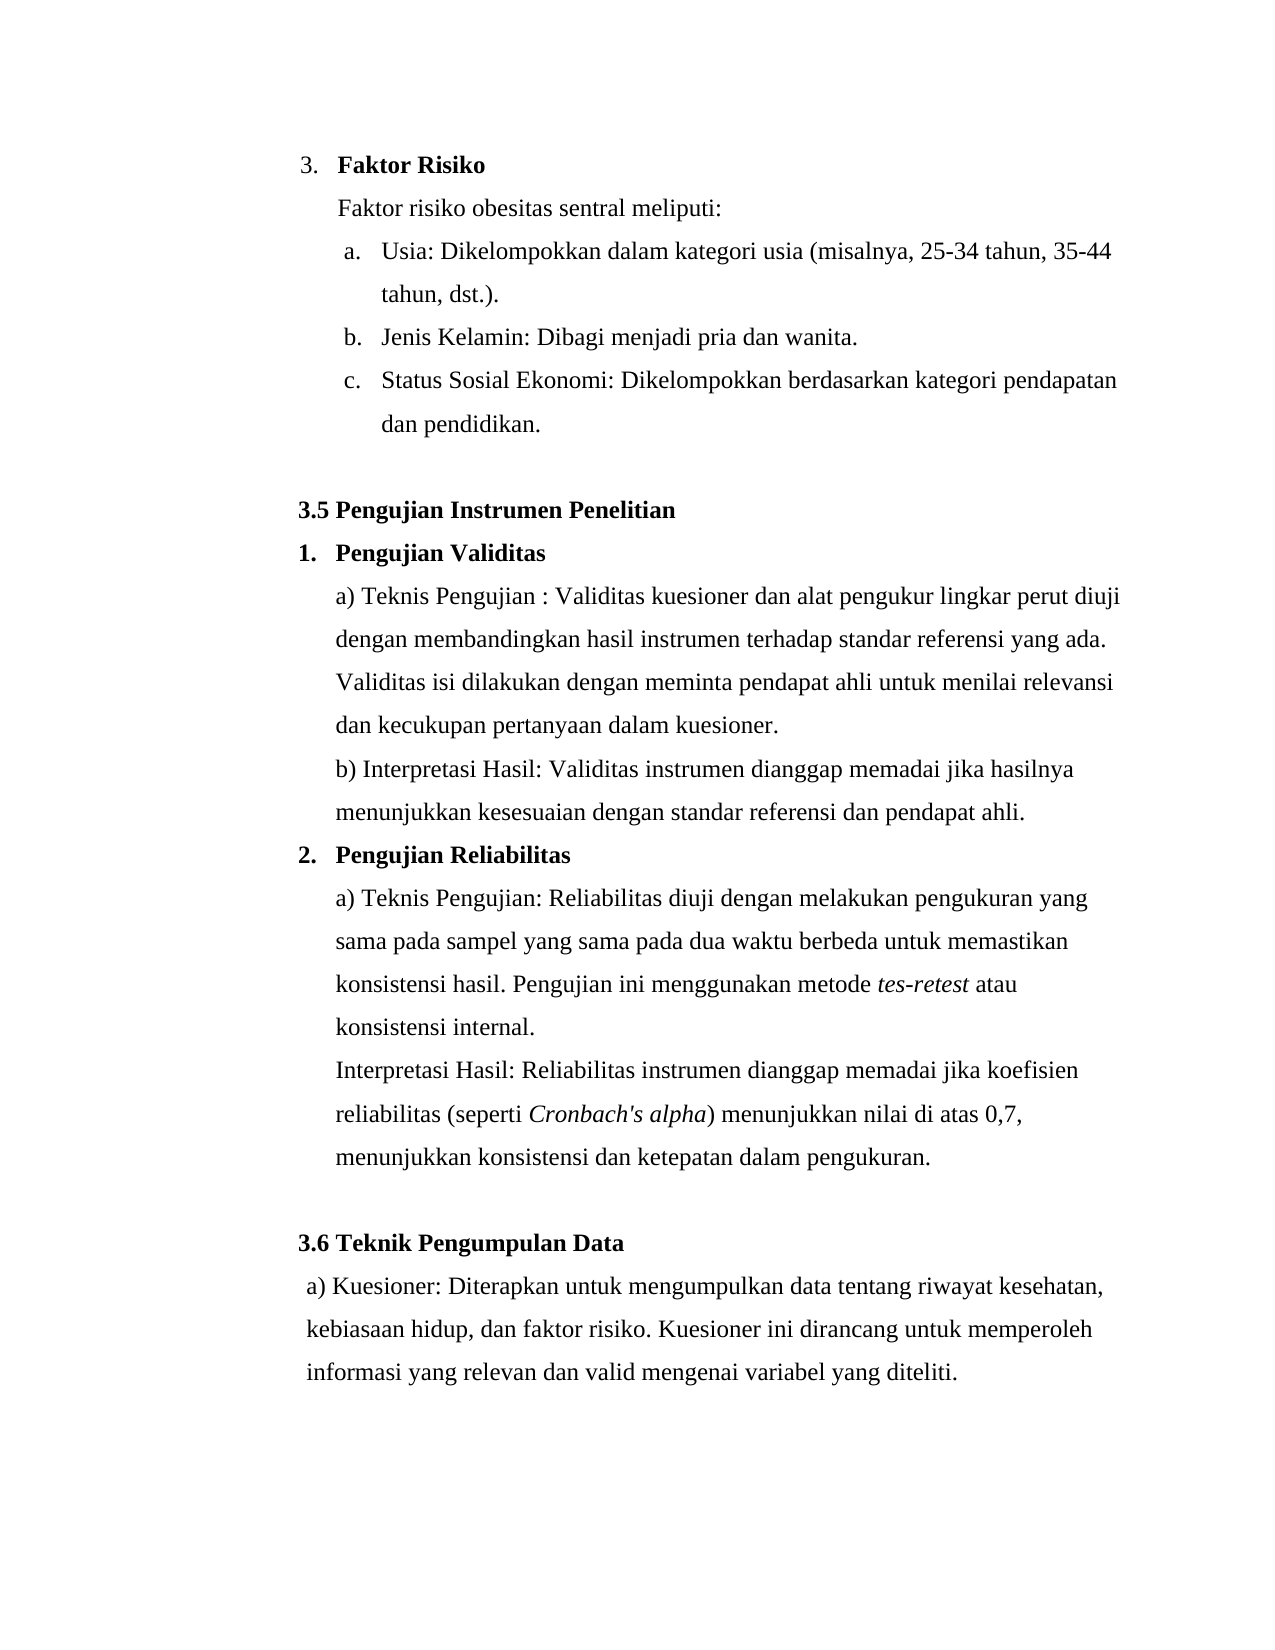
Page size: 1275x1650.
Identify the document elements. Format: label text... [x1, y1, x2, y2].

list Jenis Kelamin: Dibagi menjadi pria dan wanita. [344, 322, 1125, 351]
list Usia: Dikelompokkan dalam kategori usia (misalnya, 25-34 tahun, 35-44 tahun, dst.). [344, 236, 1125, 308]
list Status Sosial Ekonomi: Dikelompokkan berdasarkan kategori pendapatan dan pendidikan. [344, 366, 1125, 437]
list Teknik Pengumpulan Data [298, 1228, 1125, 1257]
list a) Kuesioner: Diterapkan untuk mengumpulkan data tentang riwayat kesehatan, kebiasaan hidup, dan faktor risiko. Kuesioner ini dirancang untuk memperoleh informasi yang relevan dan valid mengenai variabel yang diteliti. [306, 1271, 1125, 1386]
list b) Interpretasi Hasil: Validitas instrumen dianggap memadai jika hasilnya menunjukkan kesesuaian dengan standar referensi dan pendapat ahli. [335, 754, 1125, 826]
list a) Teknis Pengujian : Validitas kuesioner dan alat pengukur lingkar perut diuji dengan membandingkan hasil instrumen terhadap standar referensi yang ada. Validitas isi dilakukan dengan meminta pendapat ahli untuk menilai relevansi dan kecukupan pertanyaan dalam kuesioner. [335, 581, 1125, 739]
list Pengujian Validitas [298, 538, 1125, 567]
list Pengujian Instrumen Penelitian [298, 495, 1125, 524]
list Faktor Risiko Faktor risiko obesitas sentral meliputi: [300, 150, 1125, 222]
list a) Teknis Pengujian: Reliabilitas diuji dengan melakukan pengukuran yang sama pada sampel yang sama pada dua waktu berbeda untuk memastikan konsistensi hasil. Pengujian ini menggunakan metode tes-retest atau konsistensi internal. [335, 883, 1125, 1041]
list Pengujian Reliabilitas [298, 840, 1125, 869]
list Interpretasi Hasil: Reliabilitas instrumen dianggap memadai jika koefisien reliabilitas (seperti Cronbach's alpha) menunjukkan nilai di atas 0,7, menunjukkan konsistensi dan ketepatan dalam pengukuran. [335, 1056, 1125, 1171]
